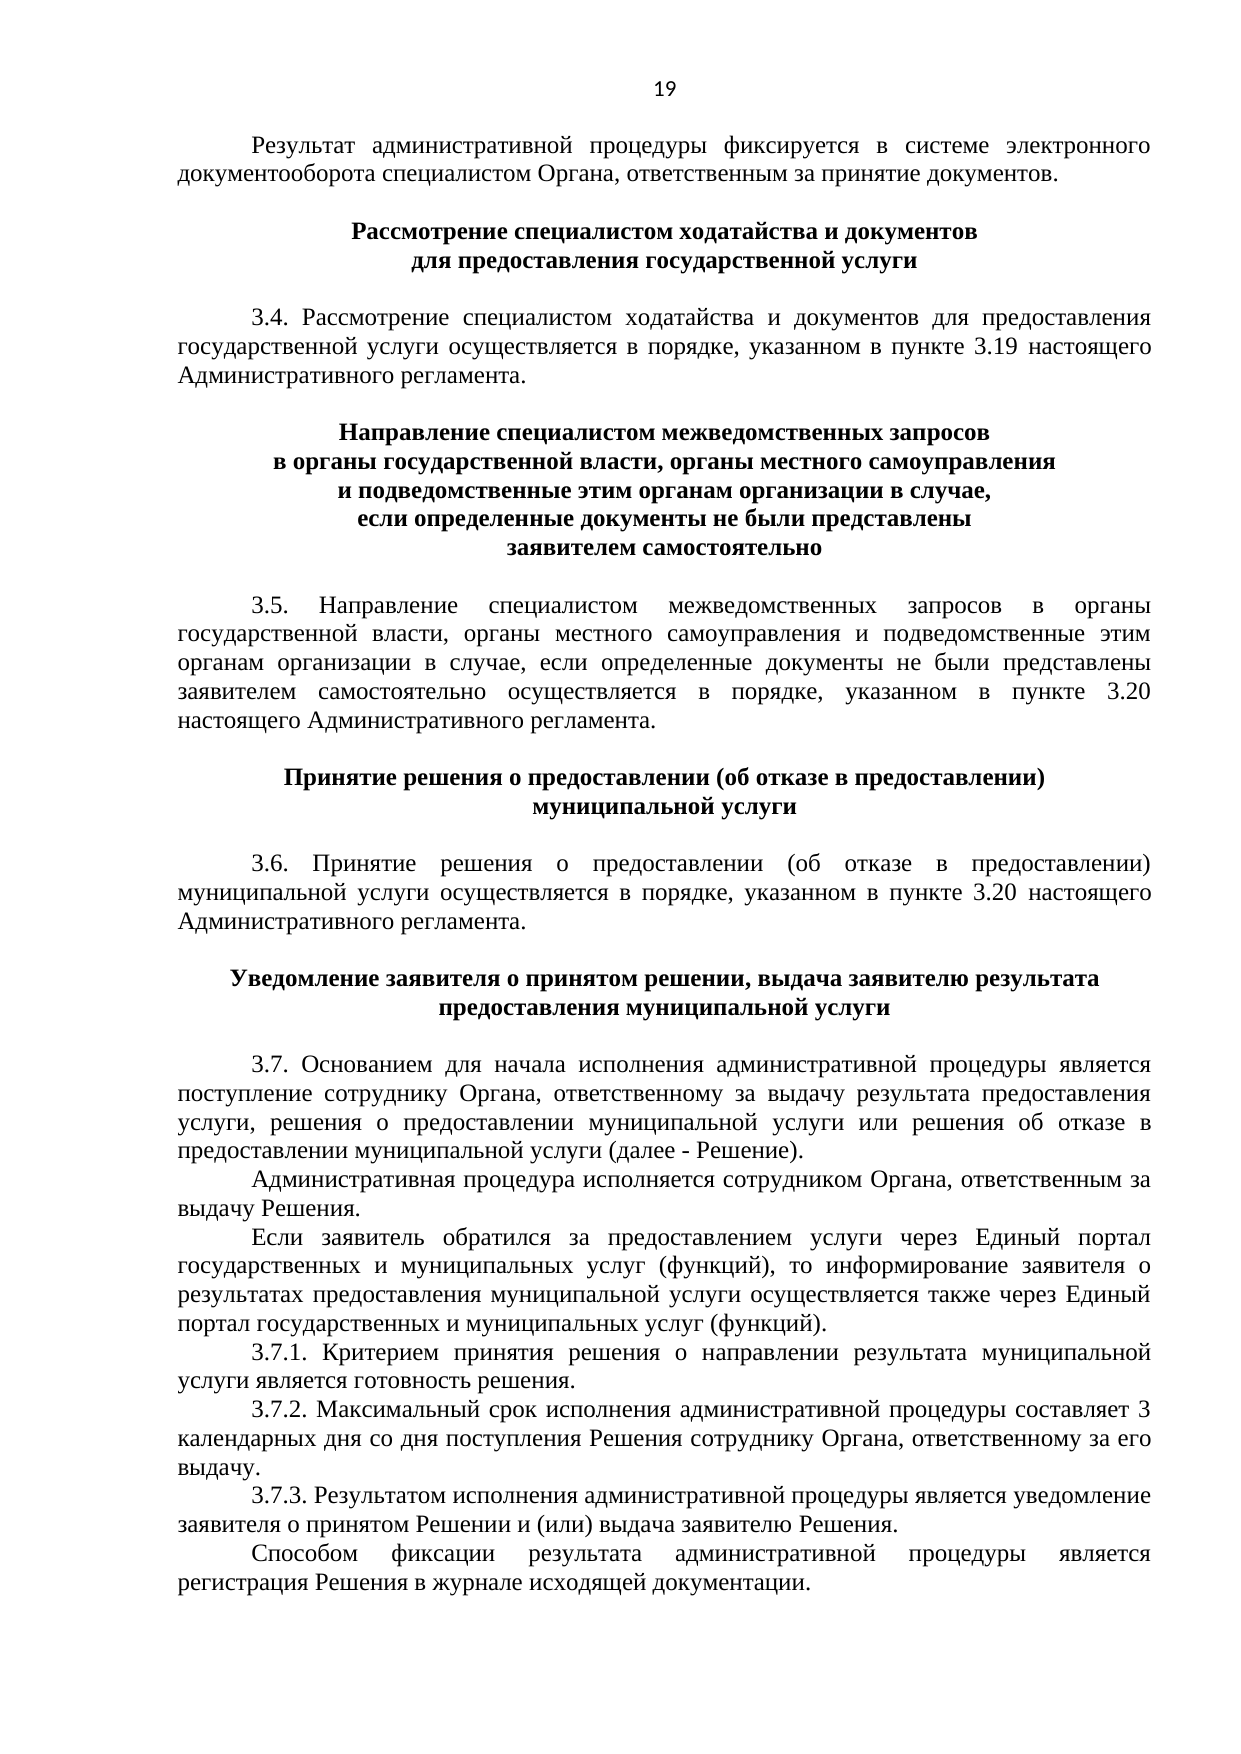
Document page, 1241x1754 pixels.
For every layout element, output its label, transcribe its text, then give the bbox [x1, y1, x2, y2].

text 3.7.2. Максимальный срок исполнения административной процедуры составляет 3 календарных дня со дня поступления Решения сотруднику Органа, ответственному за его выдачу. [177, 1394, 1152, 1480]
text 3.6. Принятие решения о предоставлении (об отказе в предоставлении) муниципальной услуги осуществляется в порядке, указанном в пункте 3.20 настоящего Административного регламента. [177, 848, 1152, 935]
text для предоставления государственной услуги [177, 245, 1152, 273]
text заявителем самостоятельно [177, 532, 1152, 561]
text Способом фиксации результата административной процедуры является регистрация Решения в журнале исходящей документации. [177, 1538, 1152, 1595]
text и подведомственные этим органам организации в случае, [177, 475, 1152, 503]
text Уведомление заявителя о принятом решении, выдача заявителю результата предоставления муниципальной услуги [177, 963, 1152, 1021]
text если определенные документы не были представлены [177, 503, 1152, 532]
text 3.7.1. Критерием принятия решения о направлении результата муниципальной услуги является готовность решения. [177, 1337, 1152, 1394]
text 3.4. Рассмотрение специалистом ходатайства и документов для предоставления государственной услуги осуществляется в порядке, указанном в пункте 3.19 настоящего Административного регламента. [177, 302, 1152, 388]
text Принятие решения о предоставлении (об отказе в предоставлении) [177, 762, 1152, 791]
text Направление специалистом межведомственных запросов [177, 417, 1152, 446]
text в органы государственной власти, органы местного самоуправления [177, 446, 1152, 475]
text Рассмотрение специалистом ходатайства и документов [177, 216, 1152, 245]
text Административная процедура исполняется сотрудником Органа, ответственным за выдачу Решения. [177, 1164, 1152, 1222]
text Если заявитель обратился за предоставлением услуги через Единый портал государственных и муниципальных услуг (функций), то информирование заявителя о результатах предоставления муниципальной услуги осуществляется также через Единый портал государственных и муниципальных услуг (функций). [177, 1222, 1152, 1337]
text 3.7.3. Результатом исполнения административной процедуры является уведомление заявителя о принятом Решении и (или) выдача заявителю Решения. [177, 1480, 1152, 1538]
text 3.7. Основанием для начала исполнения административной процедуры является поступление сотруднику Органа, ответственному за выдачу результата предоставления услуги, решения о предоставлении муниципальной услуги или решения об отказе в предоставлении муниципальной услуги (далее - Решение). [177, 1049, 1152, 1164]
text Результат административной процедуры фиксируется в системе электронного документооборота специалистом Органа, ответственным за принятие документов. [177, 130, 1152, 187]
text муниципальной услуги [177, 791, 1152, 820]
text 3.5. Направление специалистом межведомственных запросов в органы государственной власти, органы местного самоуправления и подведомственные этим органам организации в случае, если определенные документы не были представлены заявителем самостоятельно осуществляется в порядке, указанном в пункте 3.20 настоящего Административного регламента. [177, 590, 1152, 733]
